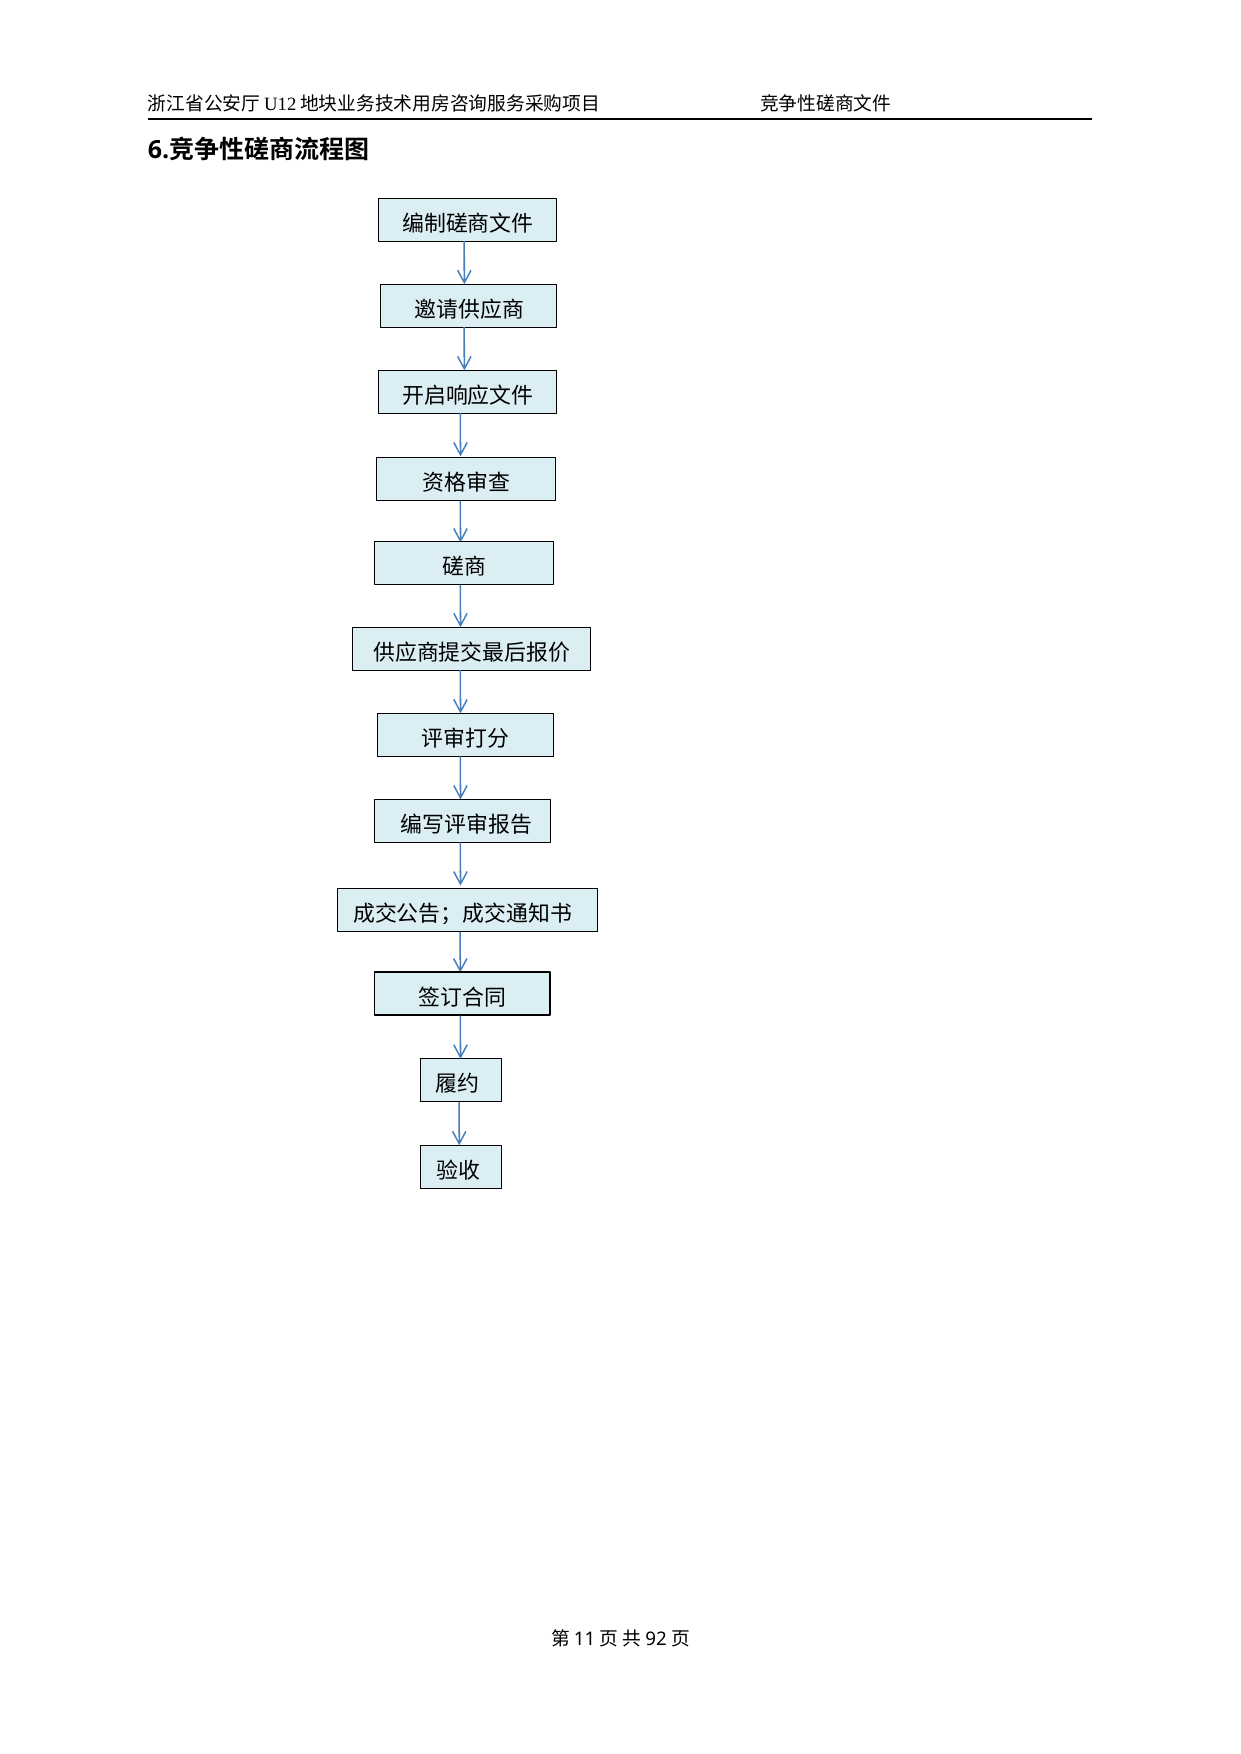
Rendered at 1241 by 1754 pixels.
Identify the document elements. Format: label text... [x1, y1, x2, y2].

text 6.竞争性磋商流程图 [148, 130, 1092, 166]
